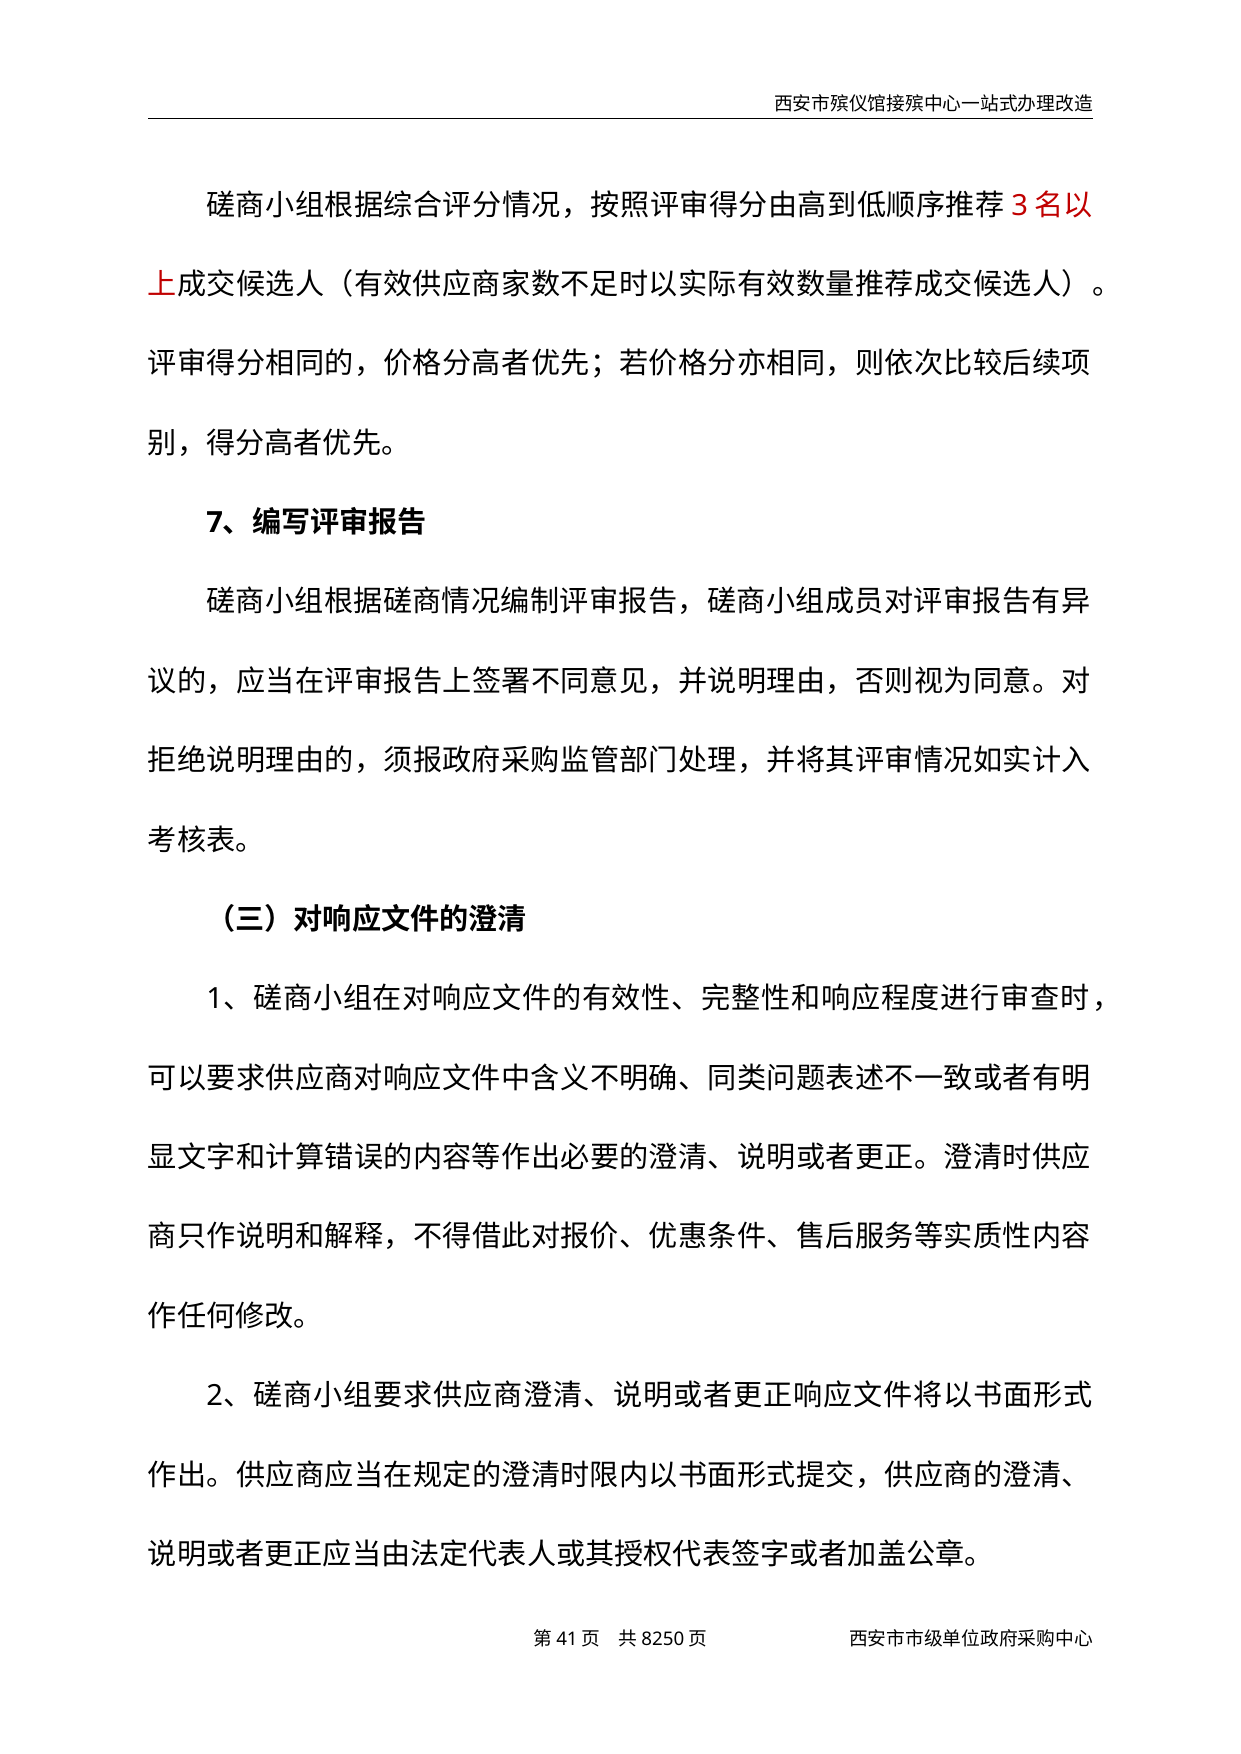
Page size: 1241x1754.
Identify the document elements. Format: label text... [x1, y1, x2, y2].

text （三）对响应文件的澄清 [148, 877, 1093, 956]
text 1、磋商小组在对响应文件的有效性、完整性和响应程度进行审查时，可以要求供应商对响应文件中含义不明确、同类问题表述不一致或者有明显文字和计算错误的内容等作出必要的澄清、说明或者更正。澄清时供应商只作说明和解释，不得借此对报价、优惠条件、售后服务等实质性内容作任何修改。 [148, 956, 1093, 1353]
text 磋商小组根据综合评分情况，按照评审得分由高到低顺序推荐3名以上成交候选人（有效供应商家数不足时以实际有效数量推荐成交候选人）。评审得分相同的，价格分高者优先；若价格分亦相同，则依次比较后续项别，得分高者优先。 [148, 163, 1093, 480]
text 2、磋商小组要求供应商澄清、说明或者更正响应文件将以书面形式作出。供应商应当在规定的澄清时限内以书面形式提交，供应商的澄清、说明或者更正应当由法定代表人或其授权代表签字或者加盖公章。 [148, 1353, 1093, 1591]
text 磋商小组根据磋商情况编制评审报告，磋商小组成员对评审报告有异议的，应当在评审报告上签署不同意见，并说明理由，否则视为同意。对拒绝说明理由的，须报政府采购监管部门处理，并将其评审情况如实计入考核表。 [148, 559, 1093, 877]
text 7、编写评审报告 [148, 480, 1093, 559]
